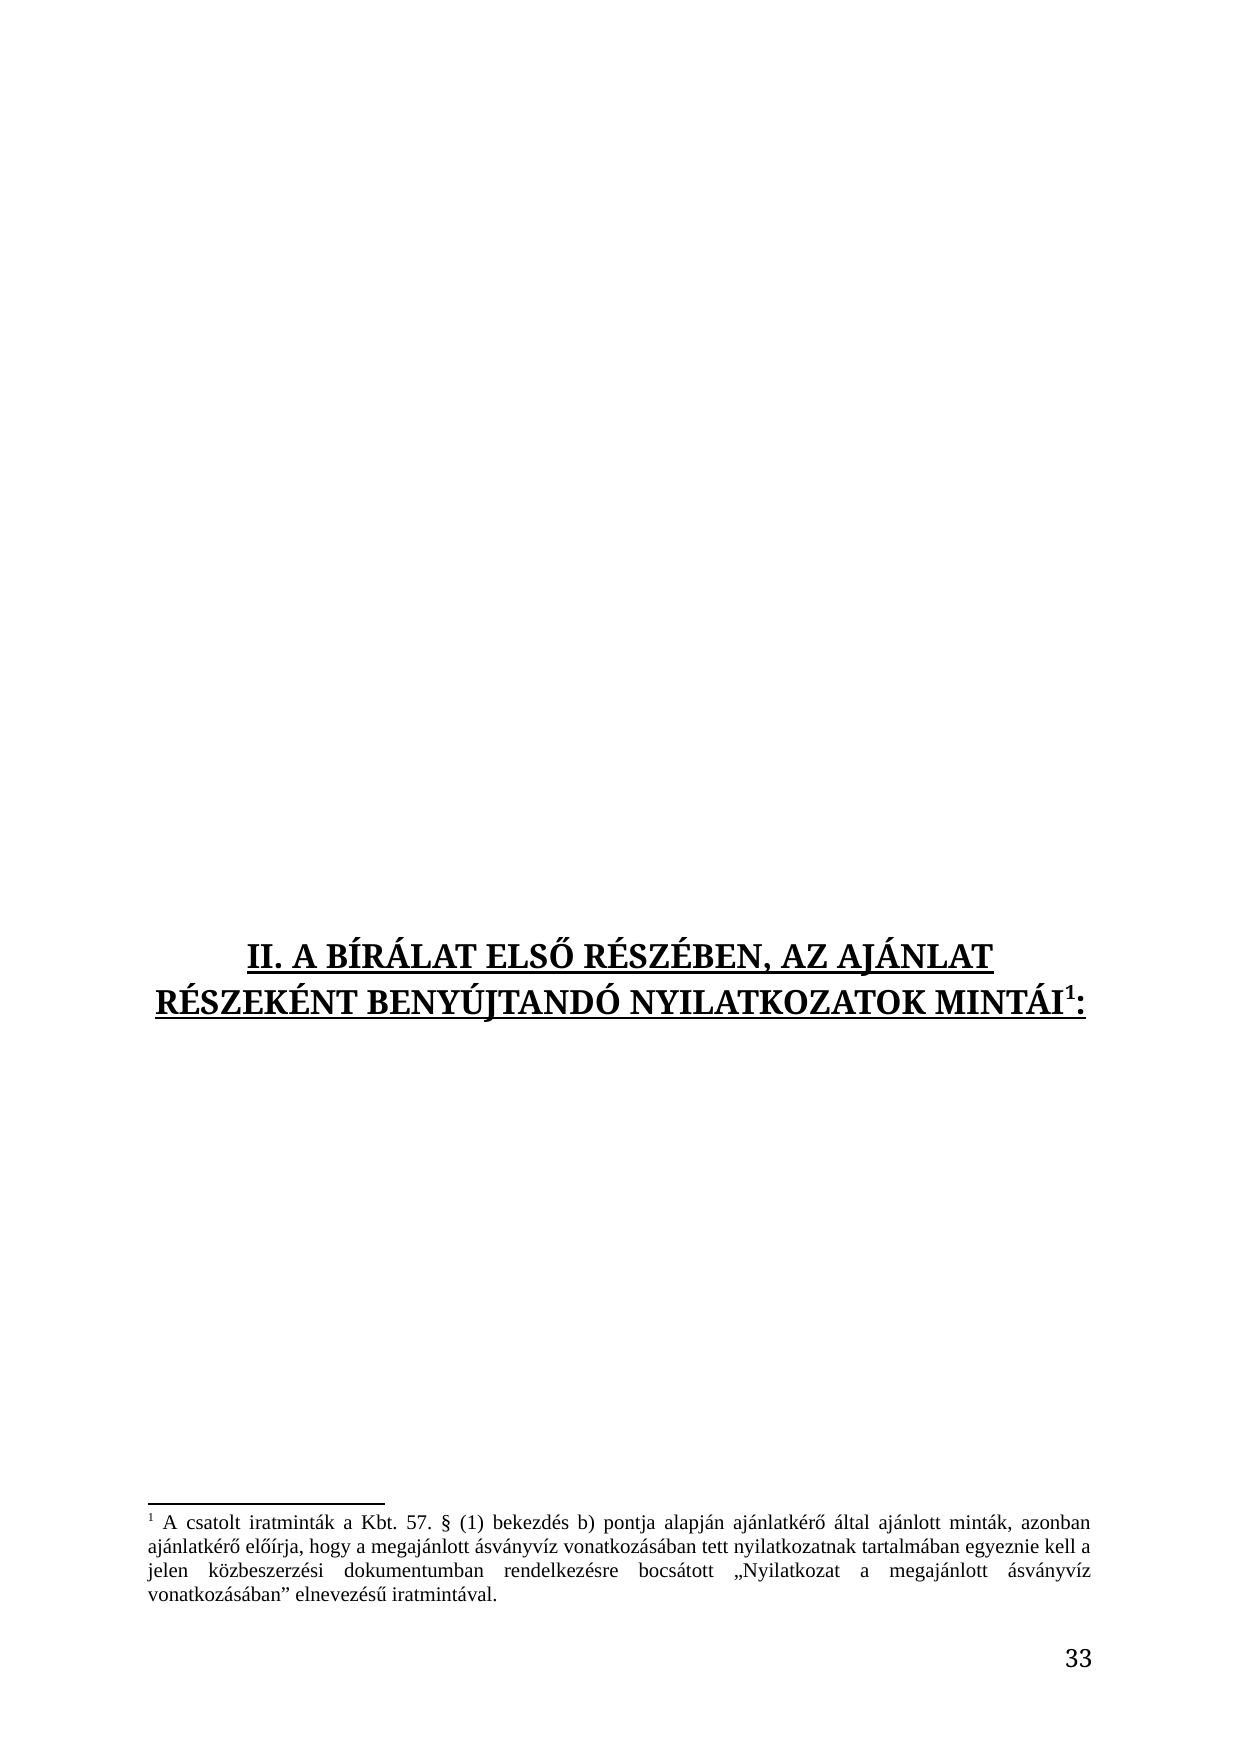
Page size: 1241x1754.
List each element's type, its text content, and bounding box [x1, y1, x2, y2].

subtitle II. A BÍRÁLAT ELSŐ RÉSZÉBEN, AZ AJÁNLAT RÉSZEKÉNT BENYÚJTANDÓ NYILATKOZATOK MINTÁI: [148, 933, 1092, 1024]
